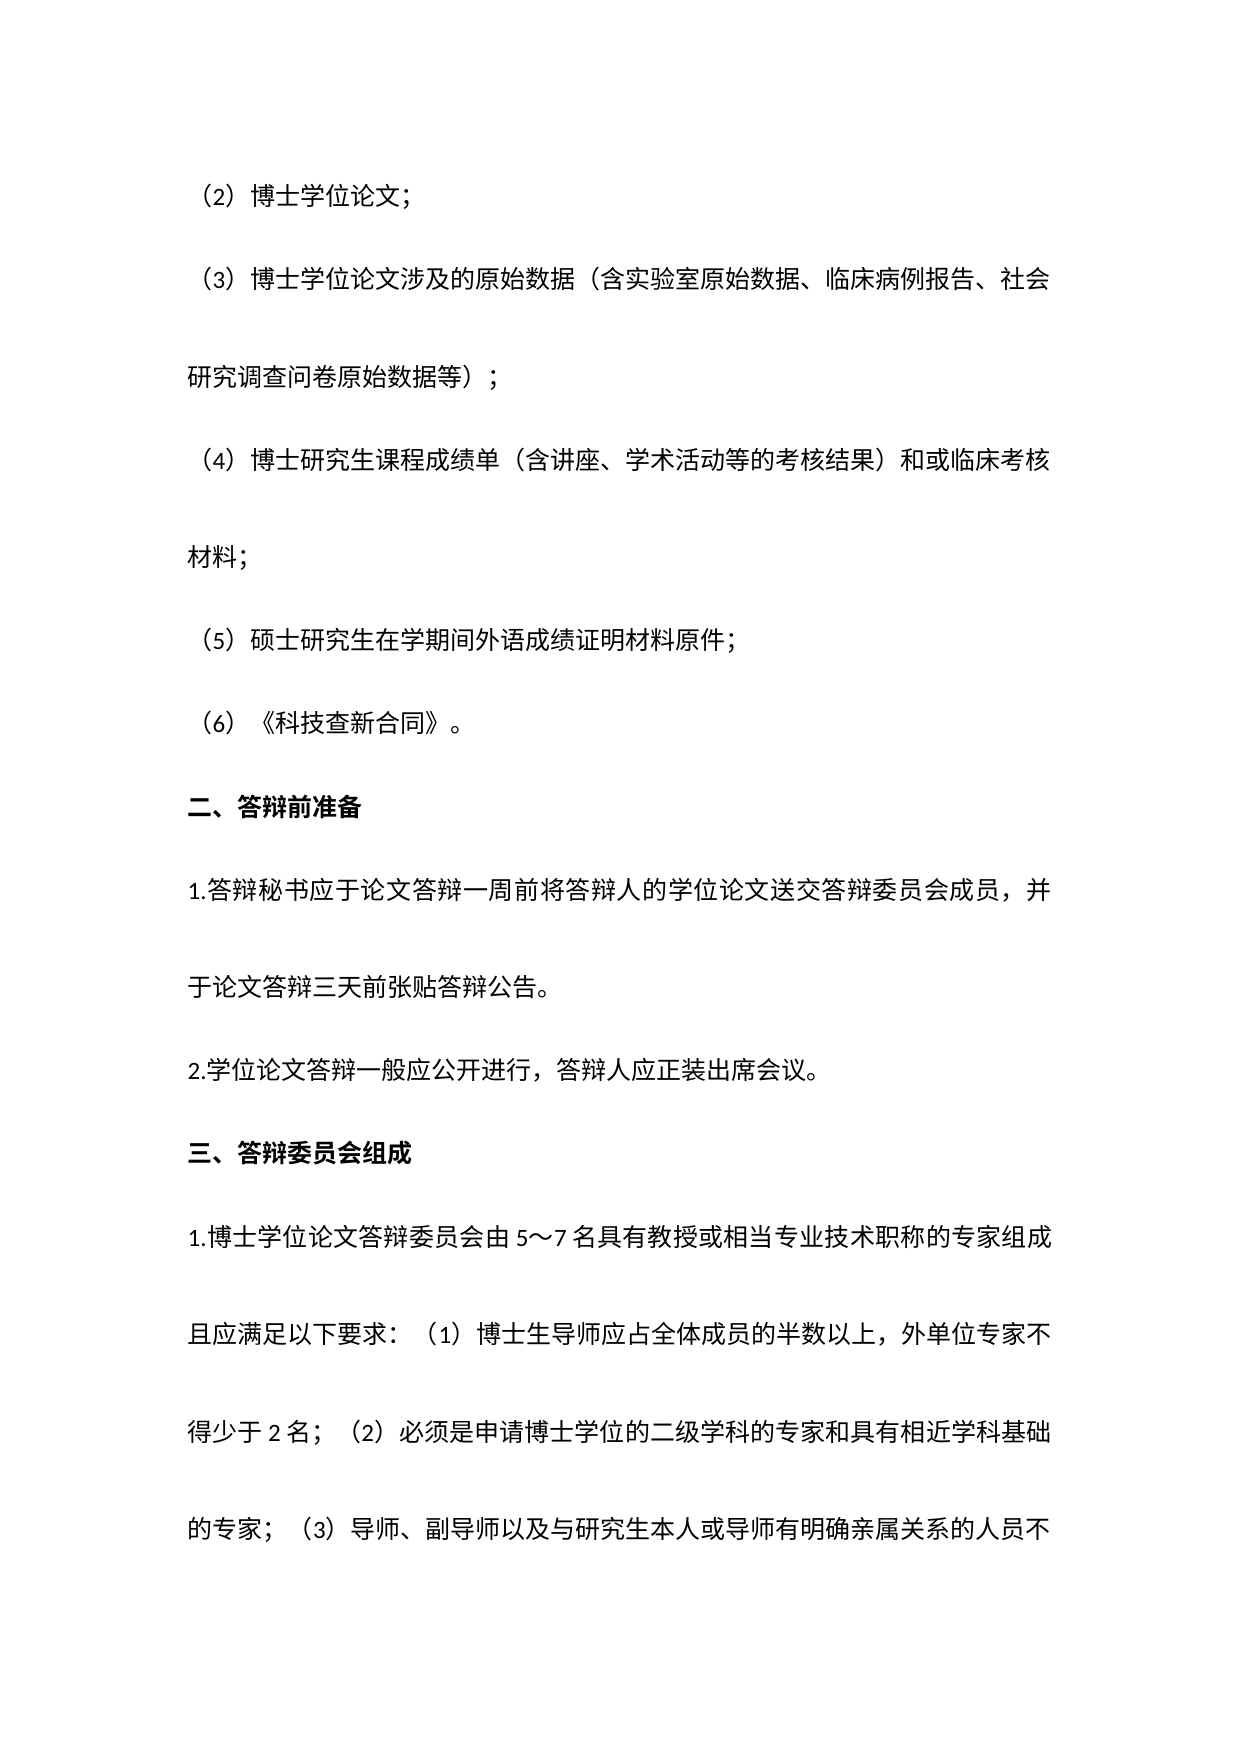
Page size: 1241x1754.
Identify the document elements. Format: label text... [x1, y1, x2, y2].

text （5）硕士研究生在学期间外语成绩证明材料原件； [187, 606, 1053, 671]
text （3）博士学位论文涉及的原始数据（含实验室原始数据、临床病例报告、社会研究调查问卷原始数据等）； [187, 245, 1053, 408]
text （2）博士学位论文； [187, 162, 1053, 227]
text 二、答辩前准备 [187, 773, 1053, 838]
text （4）博士研究生课程成绩单（含讲座、学术活动等的考核结果）和或临床考核材料； [187, 426, 1053, 588]
text 1.答辩秘书应于论文答辩一周前将答辩人的学位论文送交答辩委员会成员，并于论文答辩三天前张贴答辩公告。 [187, 856, 1053, 1018]
text 三、答辩委员会组成 [187, 1119, 1053, 1184]
text 2.学位论文答辩一般应公开进行，答辩人应正装出席会议。 [187, 1036, 1053, 1101]
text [187, 1203, 1053, 1560]
text （6）《科技查新合同》。 [187, 689, 1053, 754]
